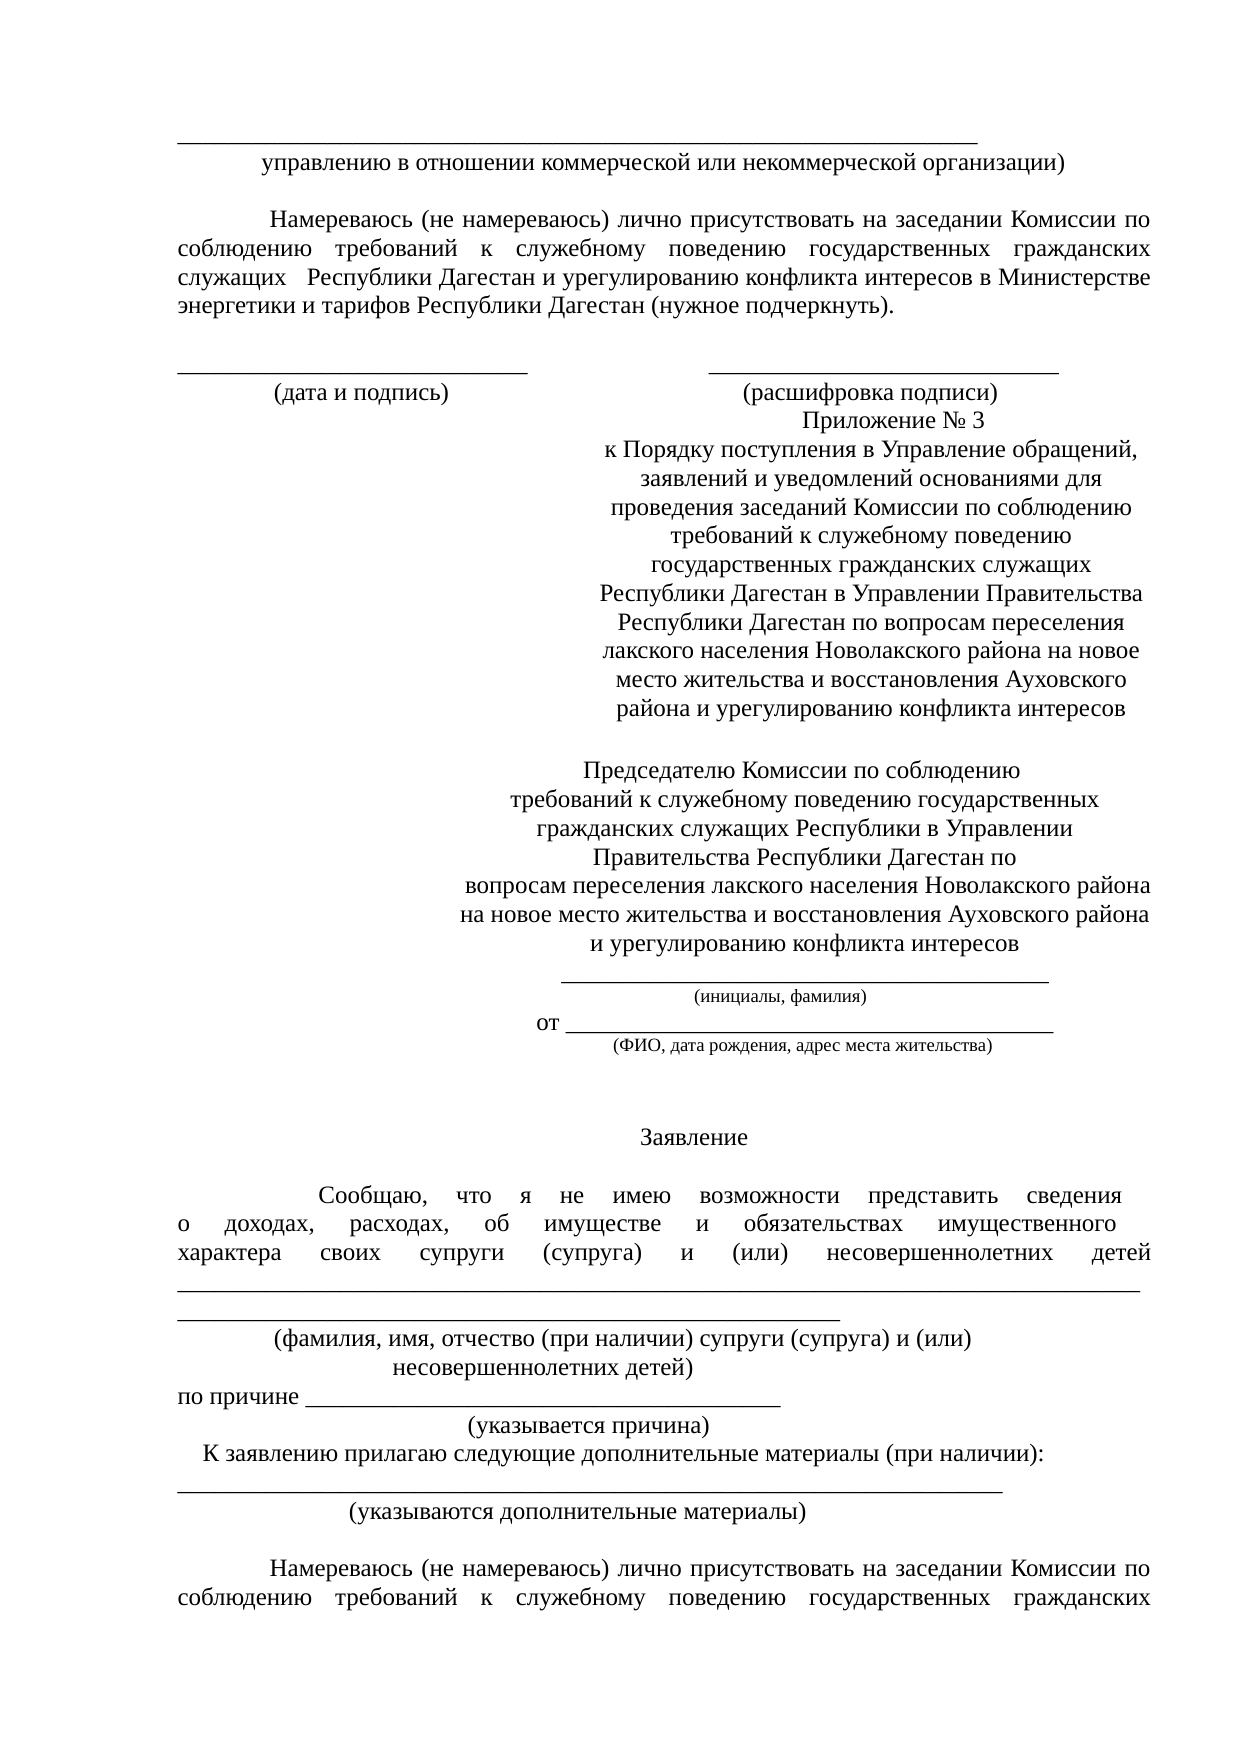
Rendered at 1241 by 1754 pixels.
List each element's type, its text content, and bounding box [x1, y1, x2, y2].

text по причине ______________________________________ [177, 1381, 1152, 1410]
text (ФИО, дата рождения, адрес места жительства) [177, 1036, 1152, 1055]
text Приложение № 3 [177, 406, 1152, 434]
text несовершеннолетних детей) [177, 1352, 1152, 1381]
text __________________________________________________________________ [177, 1467, 1152, 1496]
text (инициалы, фамилия) [458, 985, 1152, 1007]
text (фамилия, имя, отчество (при наличии) супруги (супруга) и (или) [177, 1323, 1152, 1352]
text ____________________________ ____________________________ [177, 348, 1152, 377]
text ________________________________________________________________ [177, 118, 1152, 147]
text (указываются дополнительные материалы) [177, 1496, 1152, 1525]
text управлению в отношении коммерческой или некоммерческой организации) [177, 147, 1152, 176]
text (указывается причина) [177, 1410, 1152, 1438]
text Сообщаю, что я не имею возможности представить сведения о доходах, расходах, об имуществе и обязательствах имущественного характера своих супруги (супруга) и (или) несовершеннолетних детей __________________________________________________________________________________________________________________________________ [177, 1180, 1152, 1323]
text гражданских служащих Республики в Управлении Правительства Республики Дагестан по вопросам переселения лакского населения Новолакского района на новое место жительства и восстановления Ауховского района и урегулированию конфликта интересов _______________________________________ [458, 813, 1152, 985]
text Заявление [177, 1122, 1152, 1151]
text Председателю Комиссии по соблюдению требований к служебному поведению государственных [458, 755, 1152, 813]
text от _______________________________________ [177, 1007, 1152, 1036]
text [177, 1553, 1152, 1611]
text К заявлению прилагаю следующие дополнительные материалы (при наличии): [177, 1438, 1152, 1467]
text к Порядку поступления в Управление обращений, заявлений и уведомлений основаниями для проведения заседаний Комиссии по соблюдению требований к служебному поведению государственных гражданских служащих Республики Дагестан в Управлении Правительства Республики Дагестан по вопросам переселения лакского населения Новолакского района на новое место жительства и восстановления Ауховского района и урегулированию конфликта интересов [591, 434, 1152, 722]
text (дата и подпись) (расшифровка подписи) [177, 377, 1152, 406]
